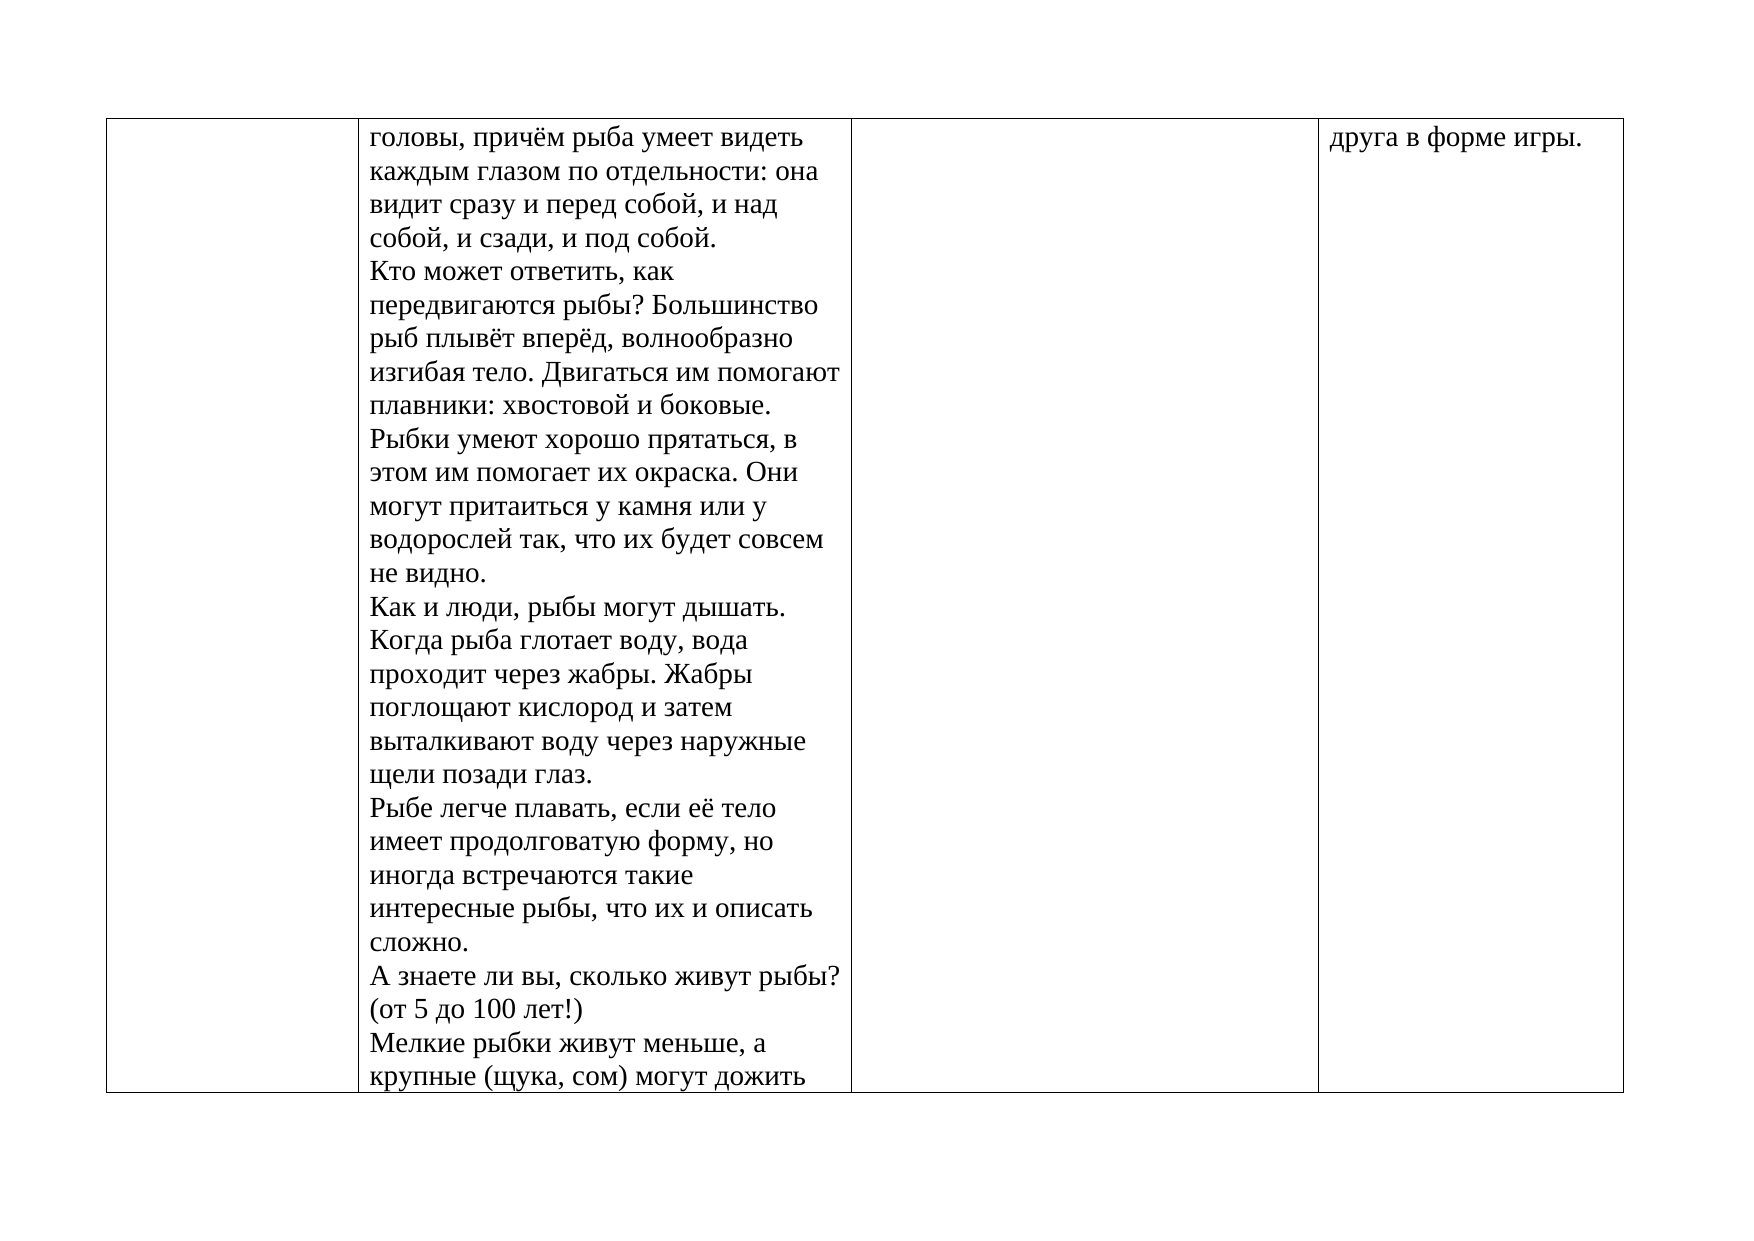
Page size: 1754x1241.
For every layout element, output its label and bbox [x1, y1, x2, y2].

table_cell [852, 119, 1318, 1092]
table_cell [359, 119, 851, 1092]
table_cell [1319, 119, 1623, 1092]
table_cell [107, 119, 358, 1092]
